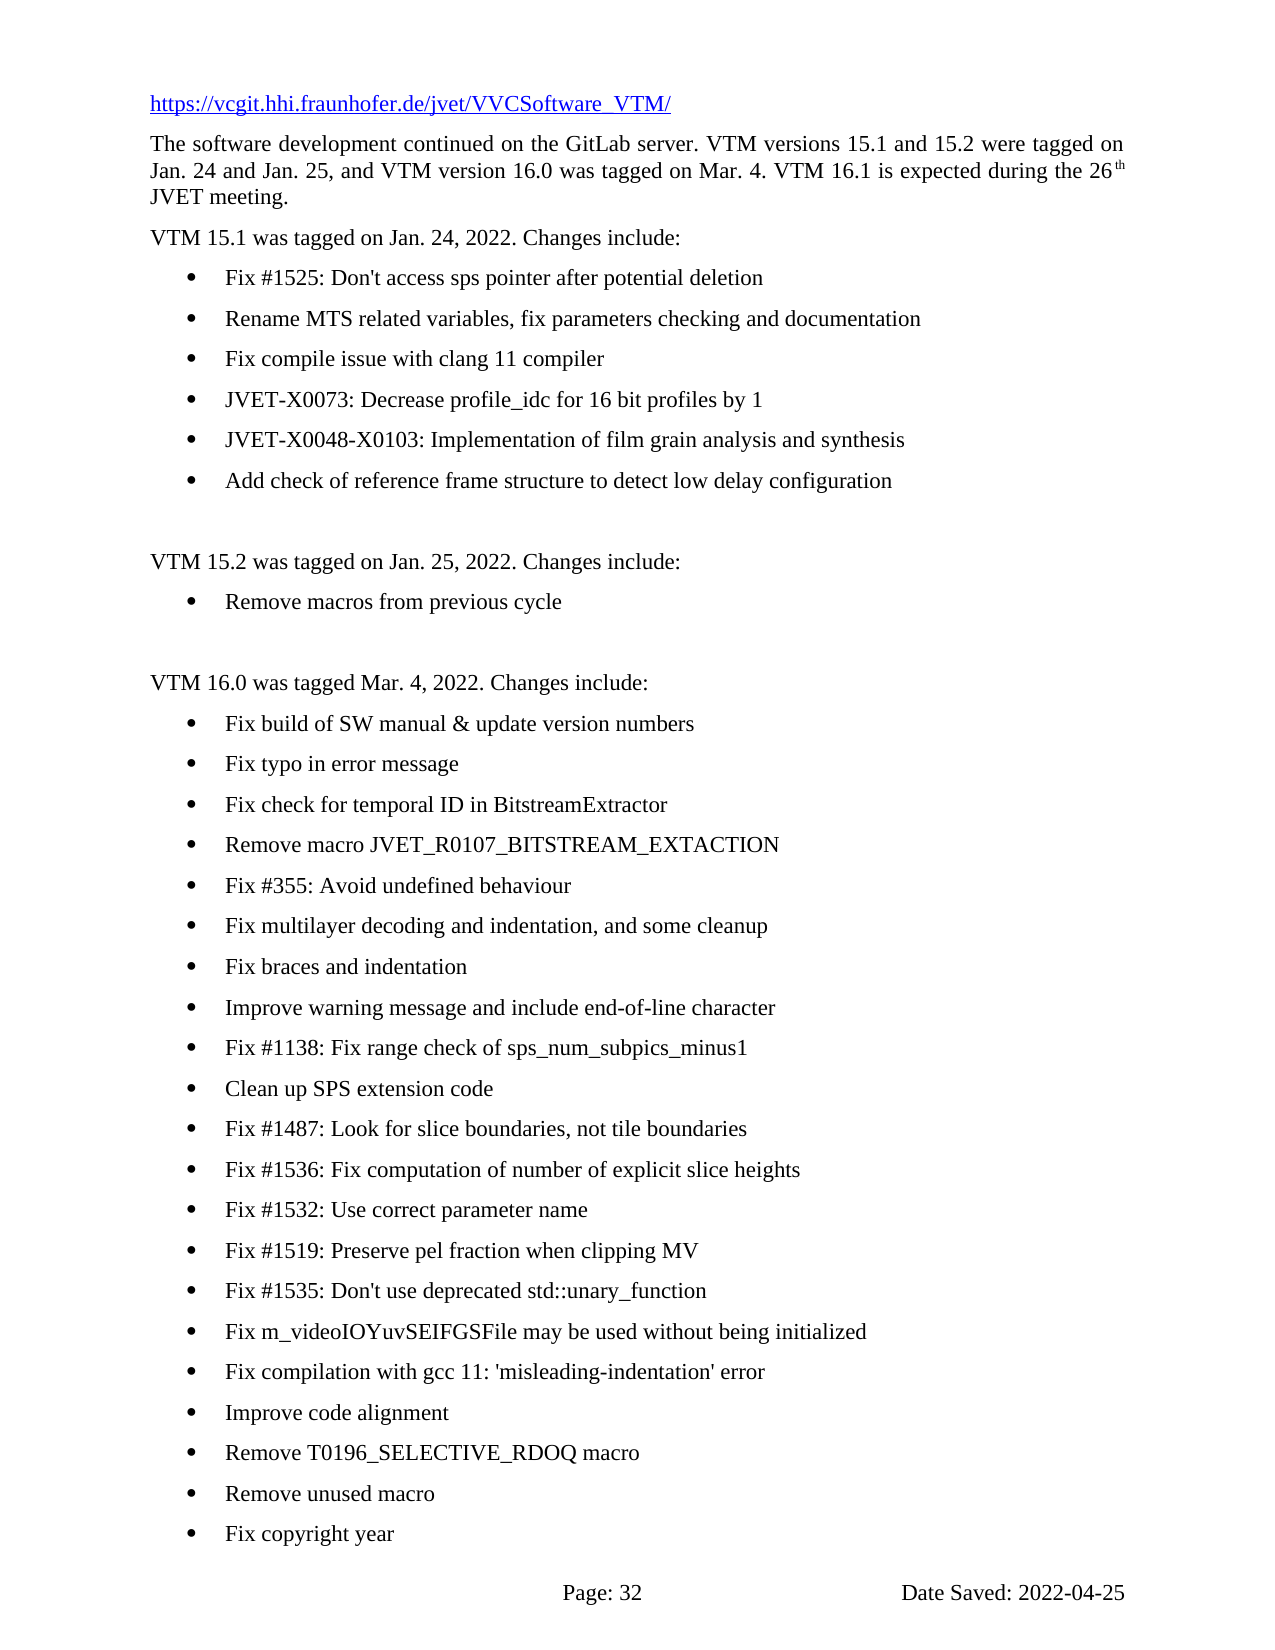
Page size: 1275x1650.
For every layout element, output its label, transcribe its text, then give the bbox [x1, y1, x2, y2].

text VTM 16.0 was tagged Mar. 4, 2022. Changes include: [150, 669, 1125, 696]
text VTM 15.1 was tagged on Jan. 24, 2022. Changes include: [150, 224, 1125, 250]
list Remove macros from previous cycle [187, 588, 1125, 615]
list Rename MTS related variables, fix parameters checking and documentation [187, 305, 1125, 331]
list Fix check for temporal ID in BitstreamExtractor [187, 791, 1125, 817]
text The software development continued on the GitLab server. VTM versions 15.1 and 15.2 were tagged on Jan. 24 and Jan. 25, and VTM version 16.0 was tagged on Mar. 4. VTM 16.1 is expected during the 26th JVET meeting. [150, 131, 1125, 209]
list Fix #1519: Preserve pel fraction when clipping MV [187, 1237, 1125, 1263]
list Fix multilayer decoding and indentation, and some cleanup [187, 913, 1125, 939]
list Improve warning message and include end-of-line character [187, 994, 1125, 1020]
text VTM 15.2 was tagged on Jan. 25, 2022. Changes include: [150, 548, 1125, 574]
list Fix m_videoIOYuvSEIFGSFile may be used without being initialized [187, 1318, 1125, 1344]
list Fix copyright year [187, 1520, 1125, 1547]
list Fix compilation with gcc 11: 'misleading-indentation' error [187, 1358, 1125, 1385]
list Fix #1525: Don't access sps pointer after potential deletion [187, 264, 1125, 291]
list Fix #1535: Don't use deprecated std::unary_function [187, 1277, 1125, 1304]
list Fix #355: Avoid undefined behaviour [187, 872, 1125, 898]
list Remove macro JVET_R0107_BITSTREAM_EXTACTION [187, 832, 1125, 858]
list Fix #1532: Use correct parameter name [187, 1196, 1125, 1223]
list Clean up SPS extension code [187, 1075, 1125, 1101]
list JVET-X0048-X0103: Implementation of film grain analysis and synthesis [187, 426, 1125, 453]
list Remove unused macro [187, 1480, 1125, 1506]
list Remove T0196_SELECTIVE_RDOQ macro [187, 1439, 1125, 1466]
list Fix compile issue with clang 11 compiler [187, 345, 1125, 372]
list Add check of reference frame structure to detect low delay configuration [187, 467, 1125, 493]
list Fix build of SW manual & update version numbers [187, 710, 1125, 736]
list Fix #1487: Look for slice boundaries, not tile boundaries [187, 1115, 1125, 1142]
text https://vcgit.hhi.fraunhofer.de/jvet/VVCSoftware_VTM/ [150, 90, 1125, 116]
list Fix typo in error message [187, 751, 1125, 777]
list Fix #1536: Fix computation of number of explicit slice heights [187, 1156, 1125, 1182]
list Fix braces and indentation [187, 953, 1125, 979]
list Fix #1138: Fix range check of sps_num_subpics_minus1 [187, 1034, 1125, 1061]
list JVET-X0073: Decrease profile_idc for 16 bit profiles by 1 [187, 386, 1125, 412]
list Improve code alignment [187, 1399, 1125, 1425]
